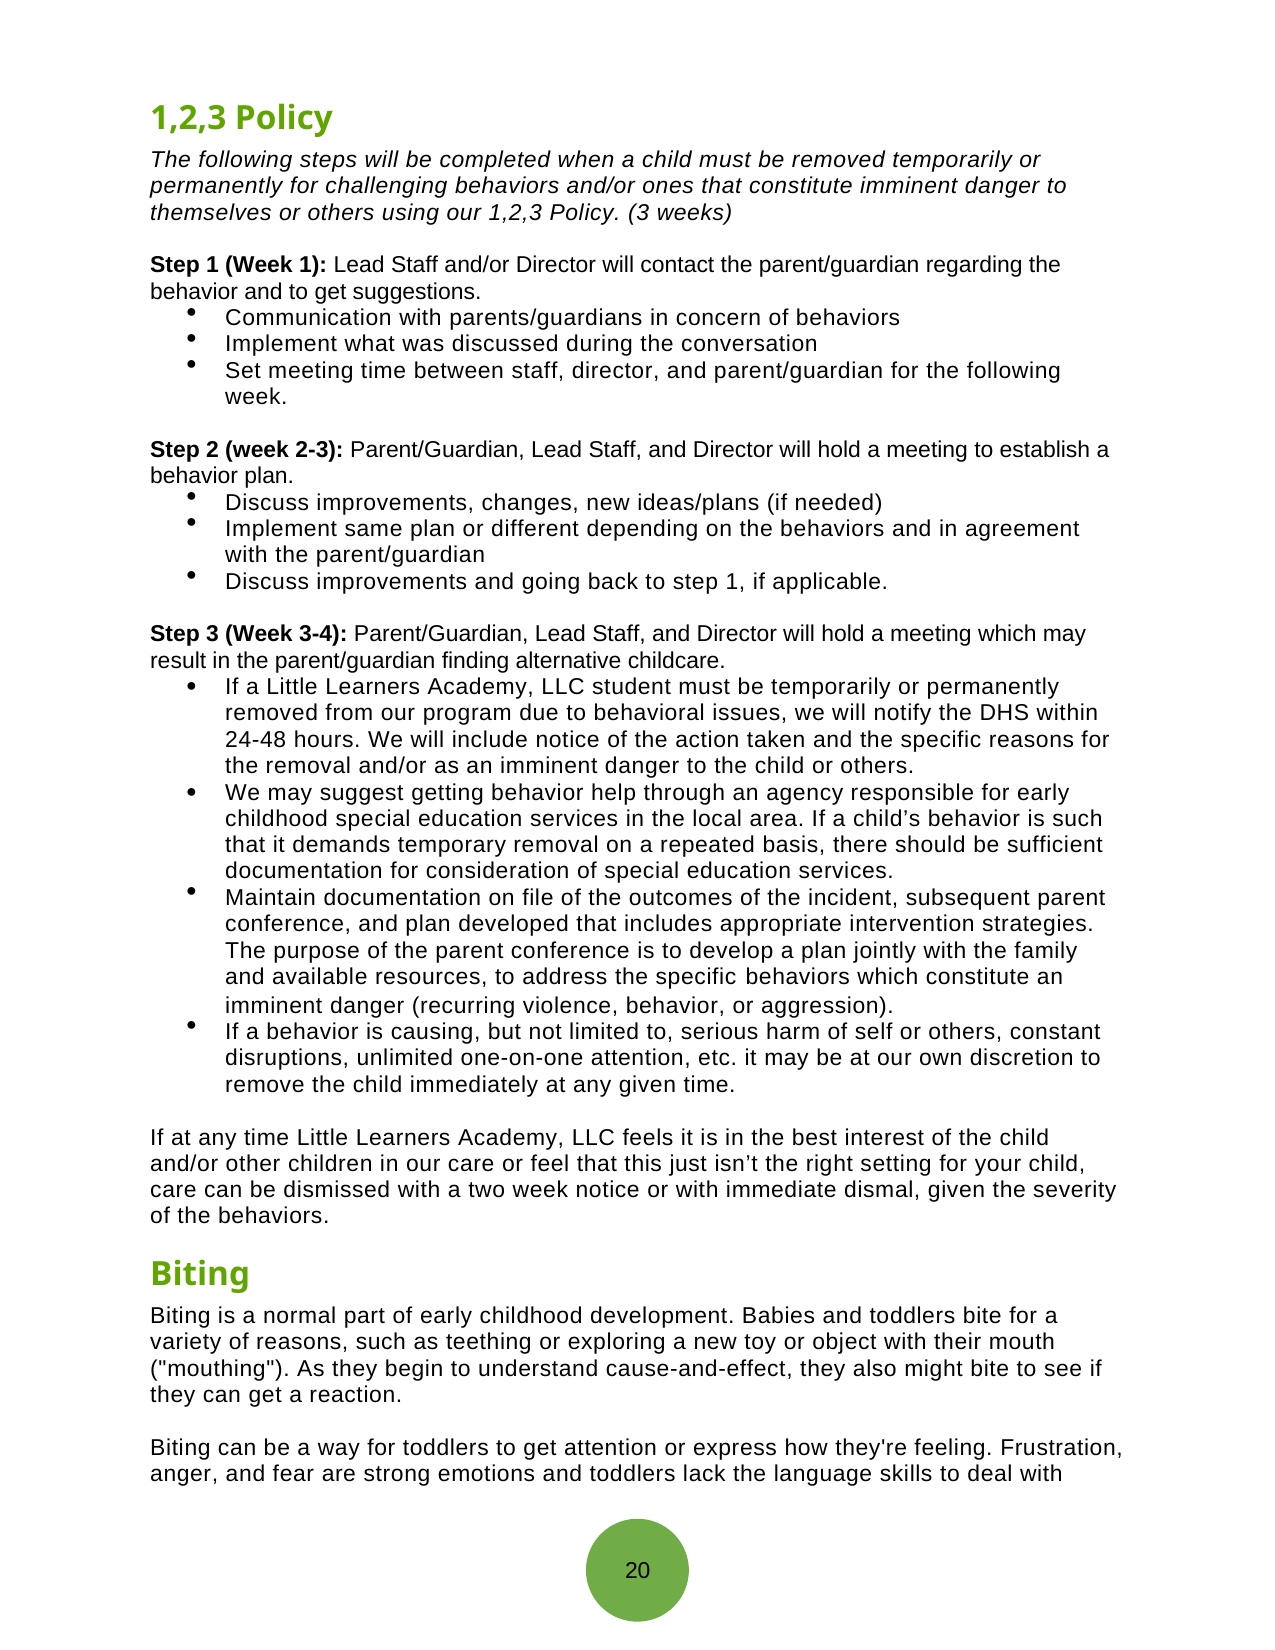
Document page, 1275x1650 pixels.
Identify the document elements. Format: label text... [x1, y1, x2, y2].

list If a behavior is causing, but not limited to, serious harm of self or others, constant disruptions, unlimited one-on-one attention, etc. it may be at our own discretion to remove the child immediately at any given time. [187, 1018, 1125, 1097]
list Implement same plan or different depending on the behaviors and in agreement with the parent/guardian [187, 515, 1125, 568]
list Step 3 (Week 3-4): Parent/Guardian, Lead Staff, and Director will hold a meeting which may result in the parent/guardian finding alternative childcare. [150, 620, 1125, 673]
list Discuss improvements and going back to step 1, if applicable. [187, 568, 1125, 594]
subtitle Biting [150, 1250, 1125, 1295]
list Communication with parents/guardians in concern of behaviors [187, 304, 1125, 330]
list We may suggest getting behavior help through an agency responsible for early childhood special education services in the local area. If a child’s behavior is such that it demands temporary removal on a repeated basis, there should be sufficient documentation for consideration of special education services. [187, 778, 1125, 884]
list Discuss improvements, changes, new ideas/plans (if needed) [187, 488, 1125, 515]
text Biting is a normal part of early childhood development. Babies and toddlers bite for a variety of reasons, such as teething or exploring a new toy or object with their mouth ("mouthing"). As they begin to understand cause-and-effect, they also might bite to see if they can get a reaction. [150, 1302, 1125, 1407]
list Implement what was discussed during the conversation [187, 330, 1125, 357]
subtitle 1,2,3 Policy [150, 94, 1125, 139]
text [150, 1434, 1125, 1486]
text Step 1 (Week 1): Lead Staff and/or Director will contact the parent/guardian regarding the behavior and to get suggestions. [150, 251, 1125, 304]
list If a Little Learners Academy, LLC student must be temporarily or permanently removed from our program due to behavioral issues, we will notify the DHS within 24-48 hours. We will include notice of the action taken and the specific reasons for the removal and/or as an imminent danger to the child or others. [187, 673, 1125, 778]
text If at any time Little Learners Academy, LLC feels it is in the best interest of the child and/or other children in our care or feel that this just isn’t the right setting for your child, care can be dismissed with a two week notice or with immediate dismal, given the severity of the behaviors. [150, 1123, 1125, 1229]
list Maintain documentation on file of the outcomes of the incident, subsequent parent conference, and plan developed that includes appropriate intervention strategies. The purpose of the parent conference is to develop a plan jointly with the family and available resources, to address the specific behaviors which constitute an imminent danger (recurring violence, behavior, or aggression). [187, 884, 1125, 1018]
list Set meeting time between staff, director, and parent/guardian for the following week. [187, 357, 1125, 409]
text The following steps will be completed when a child must be removed temporarily or permanently for challenging behaviors and/or ones that constitute imminent danger to themselves or others using our 1,2,3 Policy. (3 weeks) [150, 146, 1125, 225]
list Step 2 (week 2-3): Parent/Guardian, Lead Staff, and Director will hold a meeting to establish a behavior plan. [150, 436, 1125, 488]
